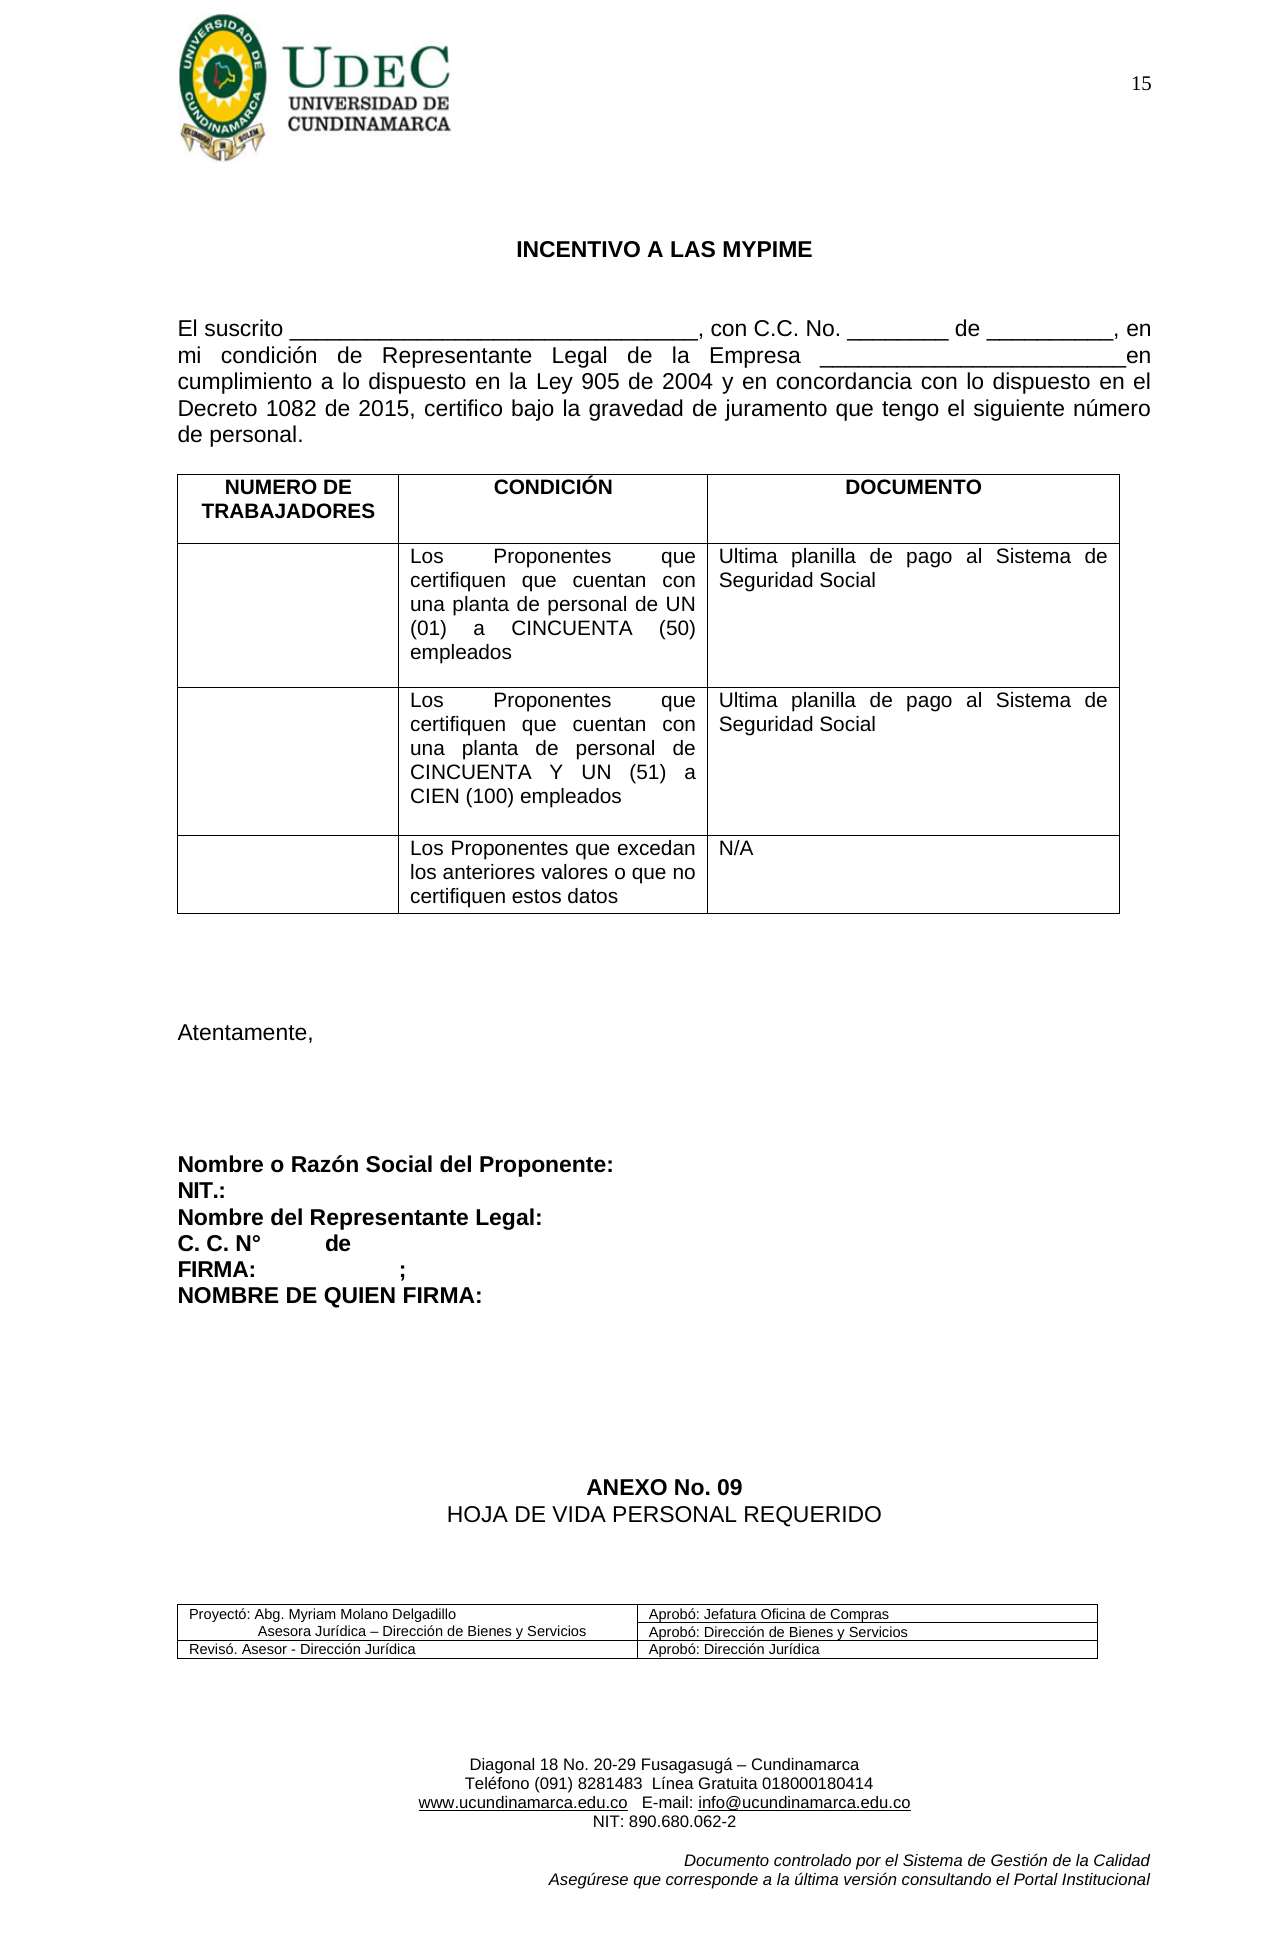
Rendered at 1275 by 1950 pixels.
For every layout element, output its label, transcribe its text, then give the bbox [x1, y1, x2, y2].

text Nombre o Razón Social del Proponente: [177, 1151, 1152, 1177]
text FIRMA: ; [177, 1256, 1152, 1282]
table_cell Los Proponentes que certifiquen que cuentan con una planta de personal de CINCUENTA Y UN (51) a CIEN (100) empleados [399, 688, 707, 835]
table_cell [178, 836, 398, 912]
text ANEXO No. 09 [177, 1474, 1152, 1501]
picture [178, 13, 453, 163]
table_header CONDICIÓN [399, 475, 707, 543]
table_header DOCUMENTO [708, 475, 1119, 543]
text HOJA DE VIDA PERSONAL REQUERIDO [177, 1501, 1152, 1527]
table_header NUMERO DE TRABAJADORES [178, 475, 398, 543]
table_cell Ultima planilla de pago al Sistema de Seguridad Social [708, 544, 1119, 687]
text El suscrito ________________________________, con C.C. No. ________ de __________, en mi condición de Representante Legal de la Empresa ________________________en cumplimiento a lo dispuesto en la Ley 905 de 2004 y en concordancia con lo dispuesto en el Decreto 1082 de 2015, certifico bajo la gravedad de juramento que tengo el siguiente número de personal. [177, 315, 1152, 447]
text INCENTIVO A LAS MYPIME [177, 236, 1152, 263]
text NIT.: [177, 1177, 1152, 1203]
table_cell N/A [708, 836, 1119, 912]
text C. C. N° de [177, 1230, 1152, 1256]
text NOMBRE DE QUIEN FIRMA: [177, 1282, 1152, 1309]
text Nombre del Representante Legal: [177, 1203, 1152, 1230]
table_cell Ultima planilla de pago al Sistema de Seguridad Social [708, 688, 1119, 835]
text Atentamente, [177, 1019, 1152, 1045]
table_cell [178, 544, 398, 687]
table_cell Los Proponentes que excedan los anteriores valores o que no certifiquen estos datos [399, 836, 707, 912]
table_cell Los Proponentes que certifiquen que cuentan con una planta de personal de UN (01) a CINCUENTA (50) empleados [399, 544, 707, 687]
table_cell [178, 688, 398, 835]
